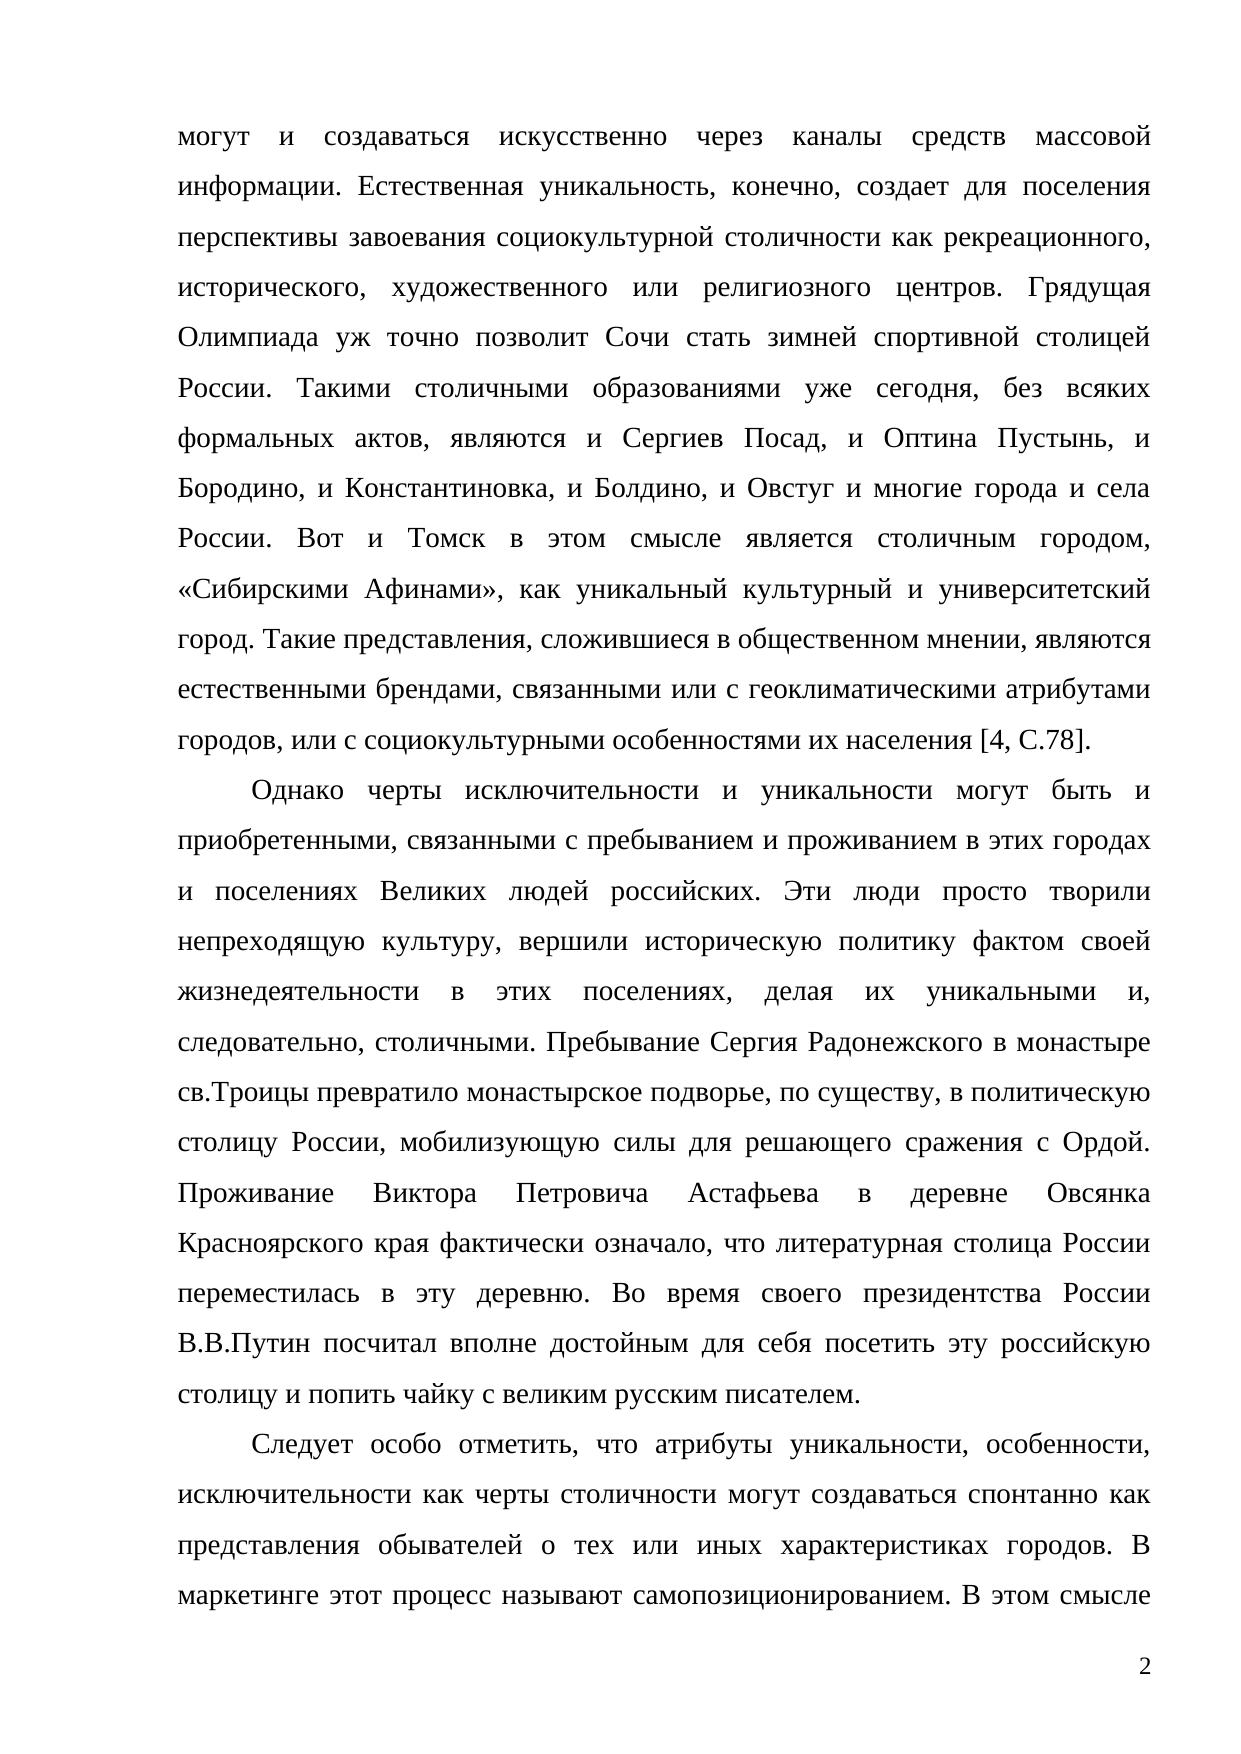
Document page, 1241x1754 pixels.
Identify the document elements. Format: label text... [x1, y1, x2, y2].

text Однако черты исключительности и уникальности могут быть и приобретенными, связанными с пребыванием и проживанием в этих городах и поселениях Великих людей российских. Эти люди просто творили непреходящую культуру, вершили историческую политику фактом своей жизнедеятельности в этих поселениях, делая их уникальными и, следовательно, столичными. Пребывание Сергия Радонежского в монастыре св.Троицы превратило монастырское подворье, по существу, в политическую столицу России, мобилизующую силы для решающего сражения с Ордой. Проживание Виктора Петровича Астафьева в деревне Овсянка Красноярского края фактически означало, что литературная столица России переместилась в эту деревню. Во время своего президентства России В.В.Путин посчитал вполне достойным для себя посетить эту российскую столицу и попить чайку с великим русским писателем. [177, 772, 1152, 1409]
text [177, 1426, 1152, 1611]
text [177, 118, 1152, 755]
